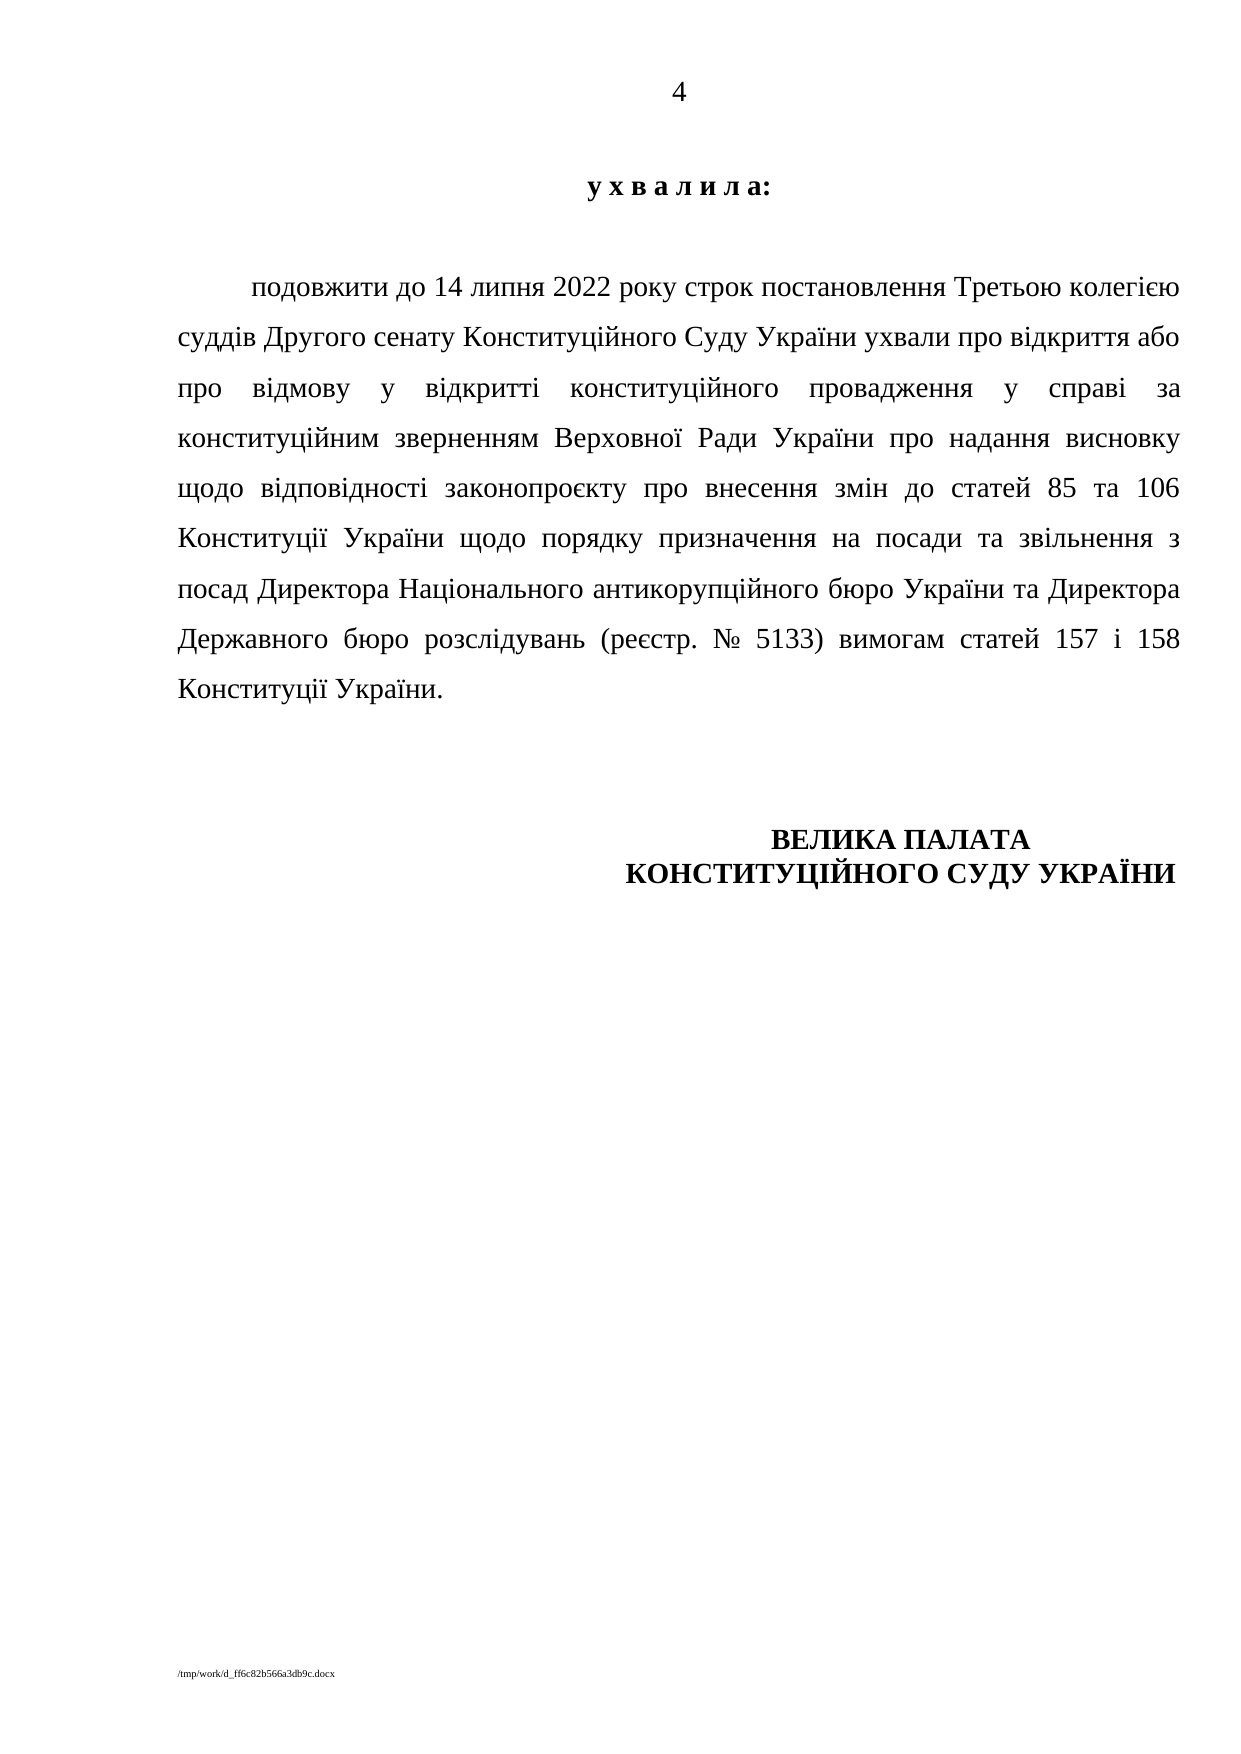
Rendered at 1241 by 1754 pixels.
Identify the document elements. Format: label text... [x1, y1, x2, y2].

text Велика палата [620, 822, 1181, 856]
text подовжити до 14 липня 2022 року строк постановлення Третьою колегією суддів Другого сенату Конституційного Суду України ухвали про відкриття або про відмову у відкритті конституційного провадження у справі за конституційним зверненням Верховної Ради України про надання висновку щодо відповідності законопроєкту про внесення змін до статей 85 та 106 Конституції України щодо порядку призначення на посади та звільнення з посад Директора Національного антикорупційного бюро України та Директора Державного бюро розслідувань (реєстр. № 5133) вимогам статей 157 і 158 Конституції України. [177, 269, 1181, 705]
text Конституційного Суду України [620, 856, 1181, 889]
text у х в а л и л а: [177, 168, 1181, 202]
